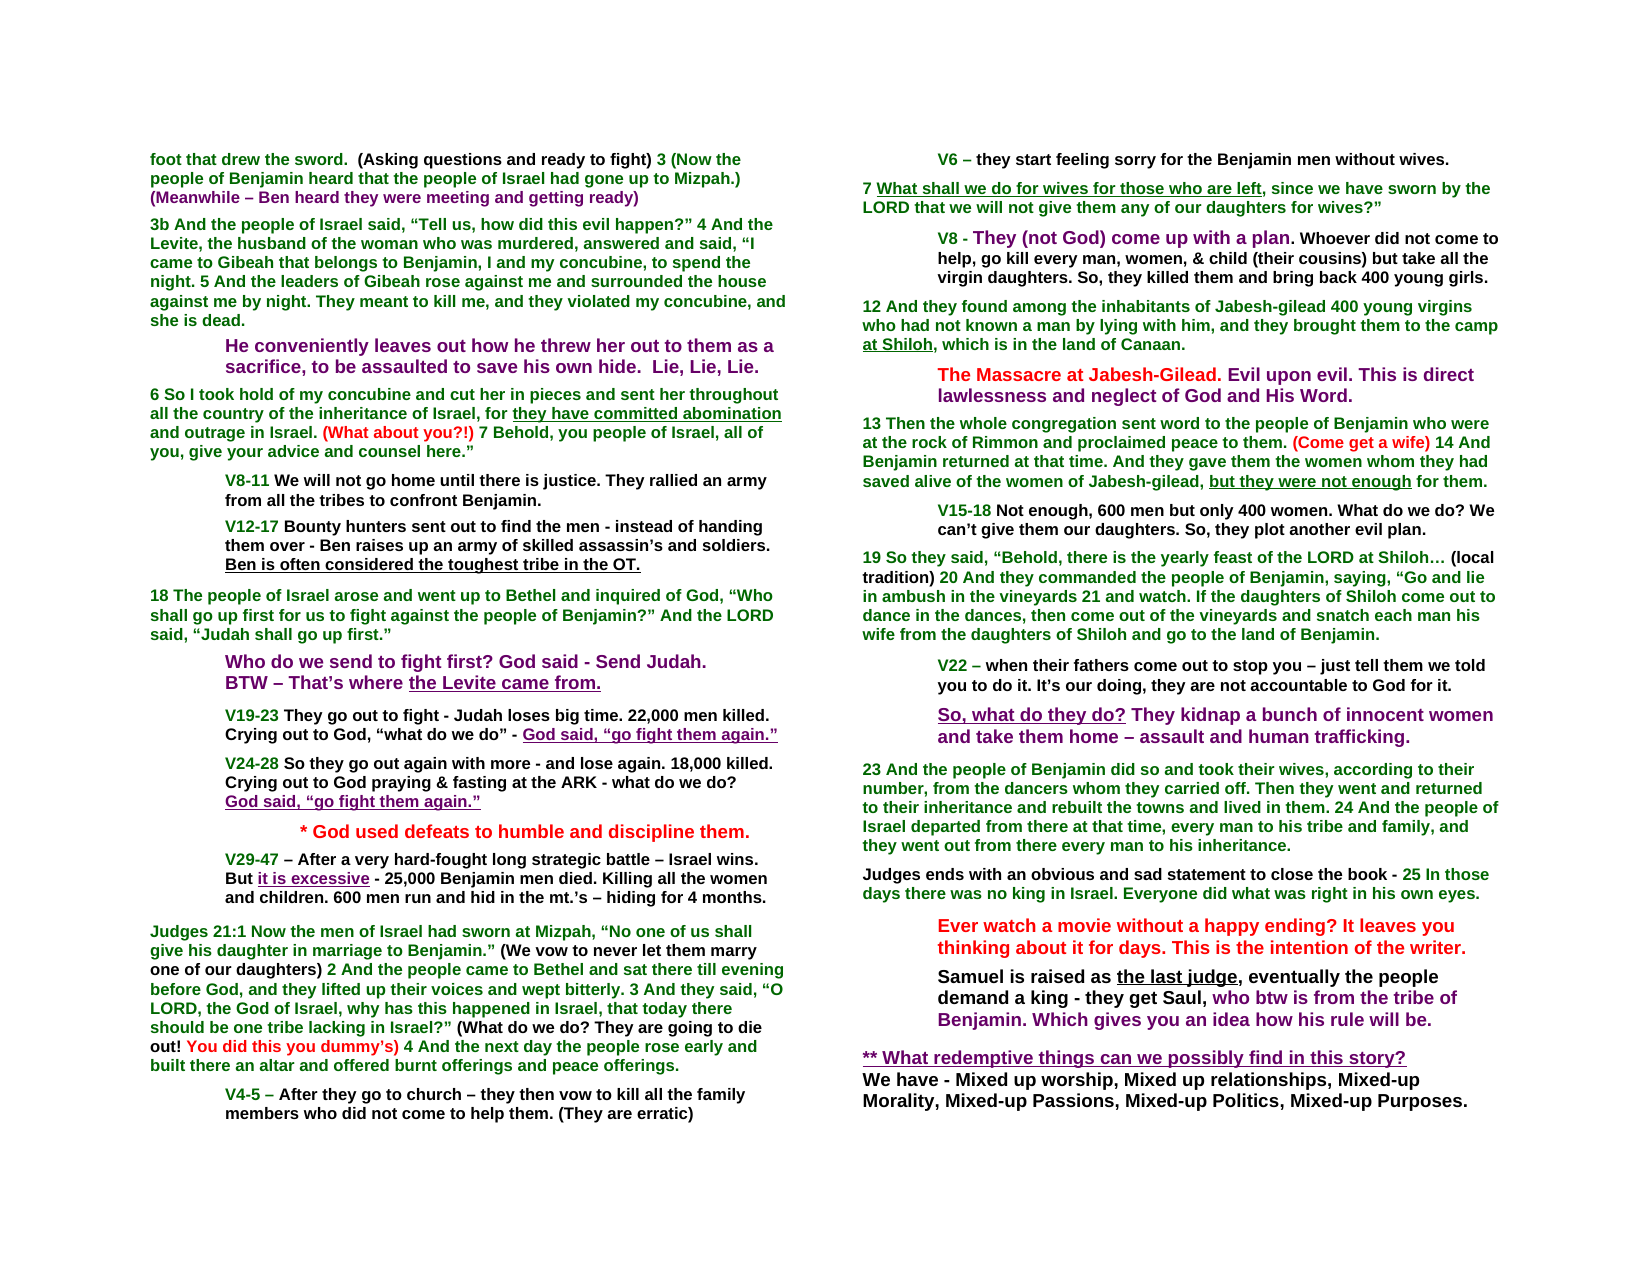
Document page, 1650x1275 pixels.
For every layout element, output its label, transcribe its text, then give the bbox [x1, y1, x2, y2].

text ** What redemptive things can we possibly find in this story? [862, 1047, 1500, 1068]
text God said, “go fight them again.” [225, 792, 787, 811]
text He conveniently leaves out how he threw her out to them as a sacrifice, to be assaulted to save his own hide. Lie, Lie, Lie. [225, 334, 787, 378]
text 18 The people of Israel arose and went up to Bethel and inquired of God, “Who shall go up first for us to fight against the people of Benjamin?” And the LORD said, “Judah shall go up first.” [150, 586, 787, 644]
text V15-18 Not enough, 600 men but only 400 women. What do we do? We can’t give them our daughters. So, they plot another evil plan. [937, 500, 1500, 539]
text We have - Mixed up worship, Mixed up relationships, Mixed-up Morality, Mixed-up Passions, Mixed-up Politics, Mixed-up Purposes. [862, 1068, 1500, 1112]
text V19-23 They go out to fight - Judah loses big time. 22,000 men killed. [225, 706, 787, 725]
list Ever watch a movie without a happy ending? It leaves you thinking about it for days. This is the intention of the writer. [937, 915, 1500, 958]
text * God used defeats to humble and discipline them. [300, 821, 787, 843]
text Crying out to God, “what do we do” - God said, “go fight them again.” [225, 725, 787, 744]
text V24-28 So they go out again with more - and lose again. 18,000 killed. [225, 754, 787, 773]
text BTW – That’s where the Levite came from. [225, 672, 787, 694]
text So, what do they do? They kidnap a bunch of innocent women and take them home – assault and human trafficking. [937, 704, 1500, 747]
text V6 – they start feeling sorry for the Benjamin men without wives. [937, 150, 1500, 169]
text V8-11 We will not go home until there is justice. They rallied an army from all the tribes to confront Benjamin. [225, 471, 787, 509]
text 7 What shall we do for wives for those who are left, since we have sworn by the LORD that we will not give them any of our daughters for wives?” [862, 179, 1500, 217]
text 19 So they said, “Behold, there is the yearly feast of the LORD at Shiloh… (local tradition) 20 And they commanded the people of Benjamin, saying, “Go and lie in ambush in the vineyards 21 and watch. If the daughters of Shiloh come out to dance in the dances, then come out of the vineyards and snatch each man his wife from the daughters of Shiloh and go to the land of Benjamin. [862, 548, 1500, 644]
text V4-5 – After they go to church – they then vow to kill all the family members who did not come to help them. (They are erratic) [225, 1085, 787, 1123]
text 6 So I took hold of my concubine and cut her in pieces and sent her throughout all the country of the inheritance of Israel, for they have committed abomination and outrage in Israel. (What about you?!) 7 Behold, you people of Israel, all of you, give your advice and counsel here.” [150, 385, 787, 461]
text 13 Then the whole congregation sent word to the people of Benjamin who were at the rock of Rimmon and proclaimed peace to them. (Come get a wife) 14 And Benjamin returned at that time. And they gave them the women whom they had saved alive of the women of Jabesh-gilead, but they were not enough for them. [862, 414, 1500, 491]
text Judges 21:1 Now the men of Israel had sworn at Mizpah, “No one of us shall give his daughter in marriage to Benjamin.” (We vow to never let them marry one of our daughters) 2 And the people came to Bethel and sat there till evening before God, and they lifted up their voices and wept bitterly. 3 And they said, “O LORD, the God of Israel, why has this happened in Israel, that today there should be one tribe lacking in Israel?” (What do we do? They are going to die out! You did this you dummy’s) 4 And the next day the people rose early and built there an altar and offered burnt offerings and peace offerings. [150, 922, 787, 1075]
text Crying out to God praying & fasting at the ARK - what do we do? [225, 773, 787, 792]
text 23 And the people of Benjamin did so and took their wives, according to their number, from the dancers whom they carried off. Then they went and returned to their inheritance and rebuilt the towns and lived in them. 24 And the people of Israel departed from there at that time, every man to his tribe and family, and they went out from there every man to his inheritance. [862, 759, 1500, 855]
text V8 - They (not God) come up with a plan. Whoever did not come to help, go kill every man, women, & child (their cousins) but take all the virgin daughters. So, they killed them and bring back 400 young girls. [937, 227, 1500, 287]
text The Massacre at Jabesh-Gilead. Evil upon evil. This is direct lawlessness and neglect of God and His Word. [937, 364, 1500, 407]
text V29-47 – After a very hard-fought long strategic battle – Israel wins. But it is excessive - 25,000 Benjamin men died. Killing all the women and children. 600 men run and hid in the mt.’s – hiding for 4 months. [225, 850, 787, 907]
text 3b And the people of Israel said, “Tell us, how did this evil happen?” 4 And the Levite, the husband of the woman who was murdered, answered and said, “I came to Gibeah that belongs to Benjamin, I and my concubine, to spend the night. 5 And the leaders of Gibeah rose against me and surrounded the house against me by night. They meant to kill me, and they violated my concubine, and she is dead. [150, 215, 787, 330]
text V22 – when their fathers come out to stop you – just tell them we told you to do it. It’s our doing, they are not accountable to God for it. [937, 656, 1500, 694]
text 12 And they found among the inhabitants of Jabesh-gilead 400 young virgins who had not known a man by lying with him, and they brought them to the camp at Shiloh, which is in the land of Canaan. [862, 296, 1500, 354]
text Who do we send to fight first? God said - Send Judah. [225, 651, 787, 672]
text Judges ends with an obvious and sad statement to close the book - 25 In those days there was no king in Israel. Everyone did what was right in his own eyes. [862, 865, 1500, 903]
list Samuel is raised as the last judge, eventually the people demand a king - they get Saul, who btw is from the tribe of Benjamin. Which gives you an idea how his rule will be. [937, 965, 1500, 1030]
text V12-17 Bounty hunters sent out to find the men - instead of handing them over - Ben raises up an army of skilled assassin’s and soldiers. Ben is often considered the toughest tribe in the OT. [225, 517, 787, 574]
